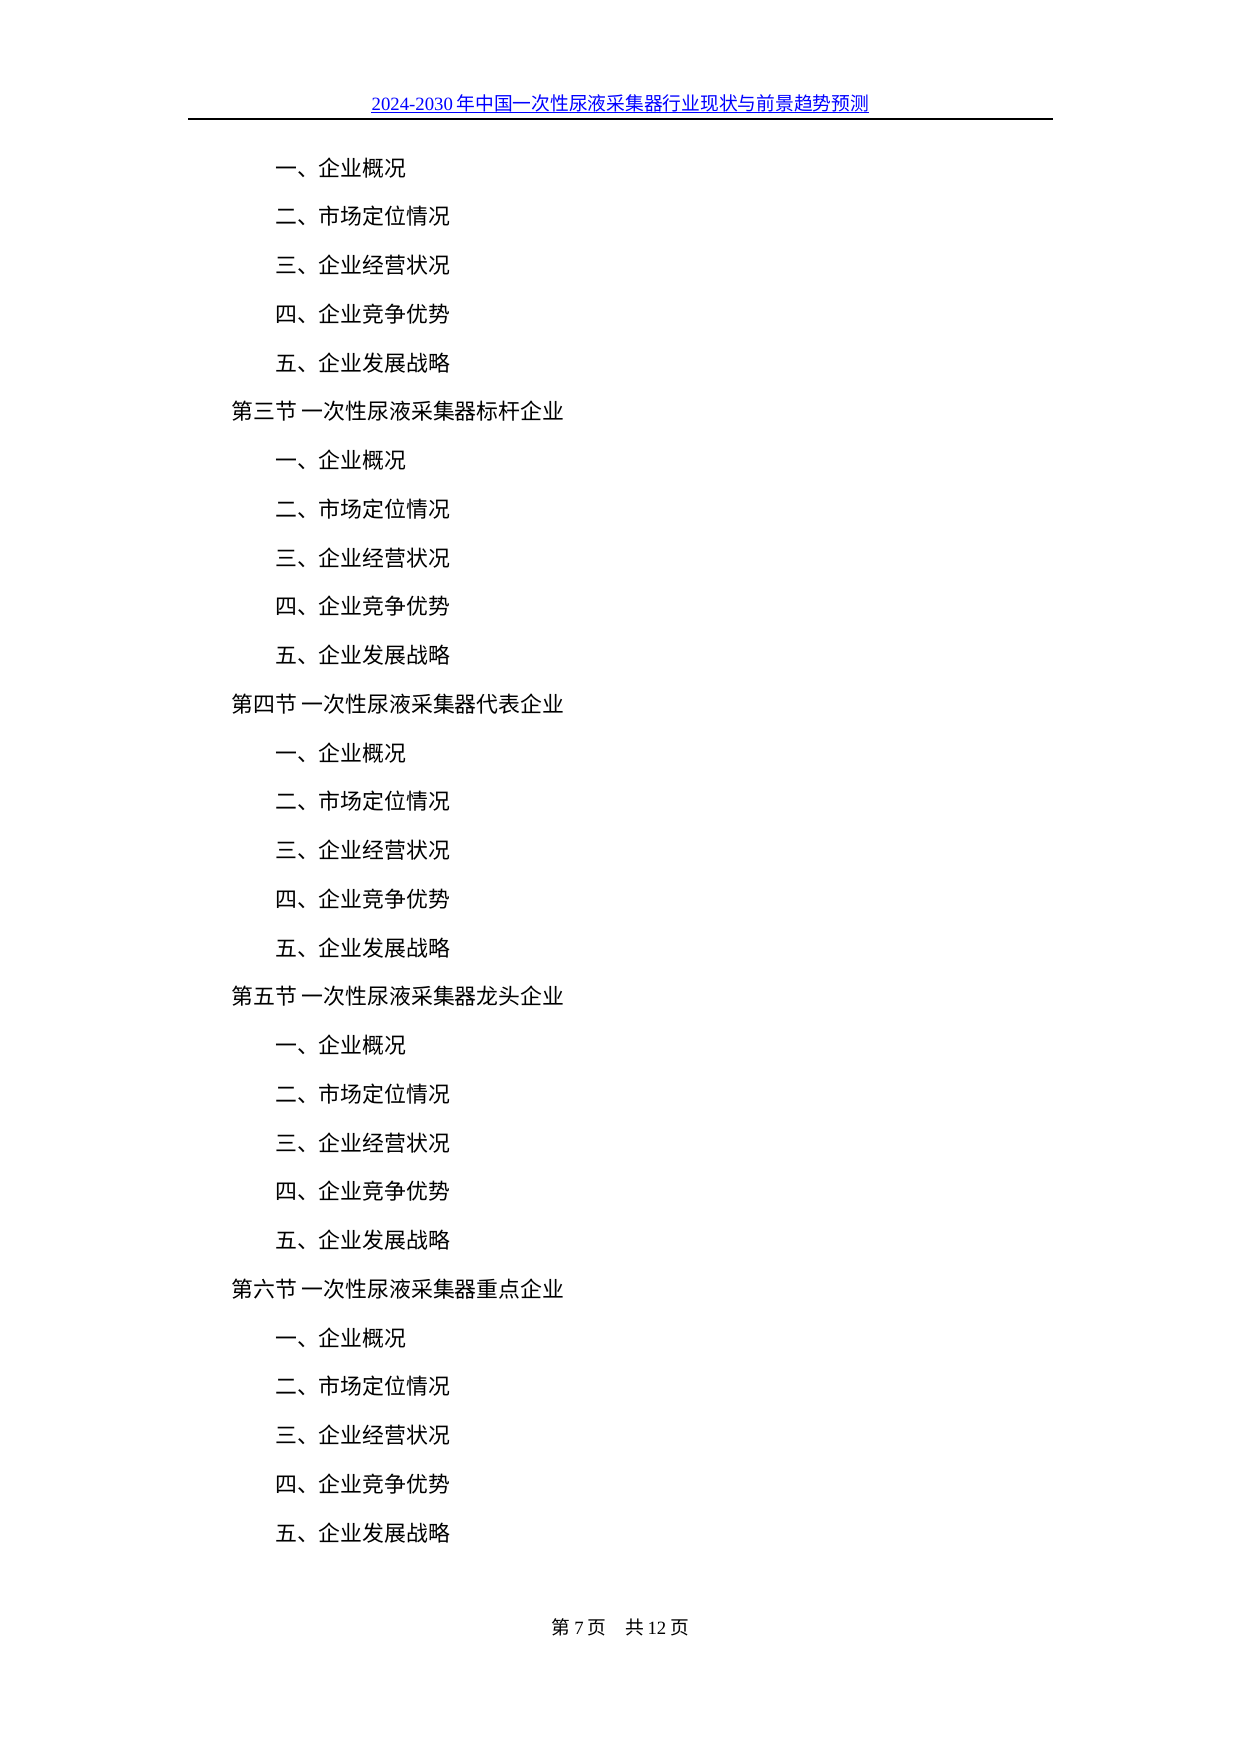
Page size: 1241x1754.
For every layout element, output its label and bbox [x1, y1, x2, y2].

text [187, 150, 1053, 1548]
